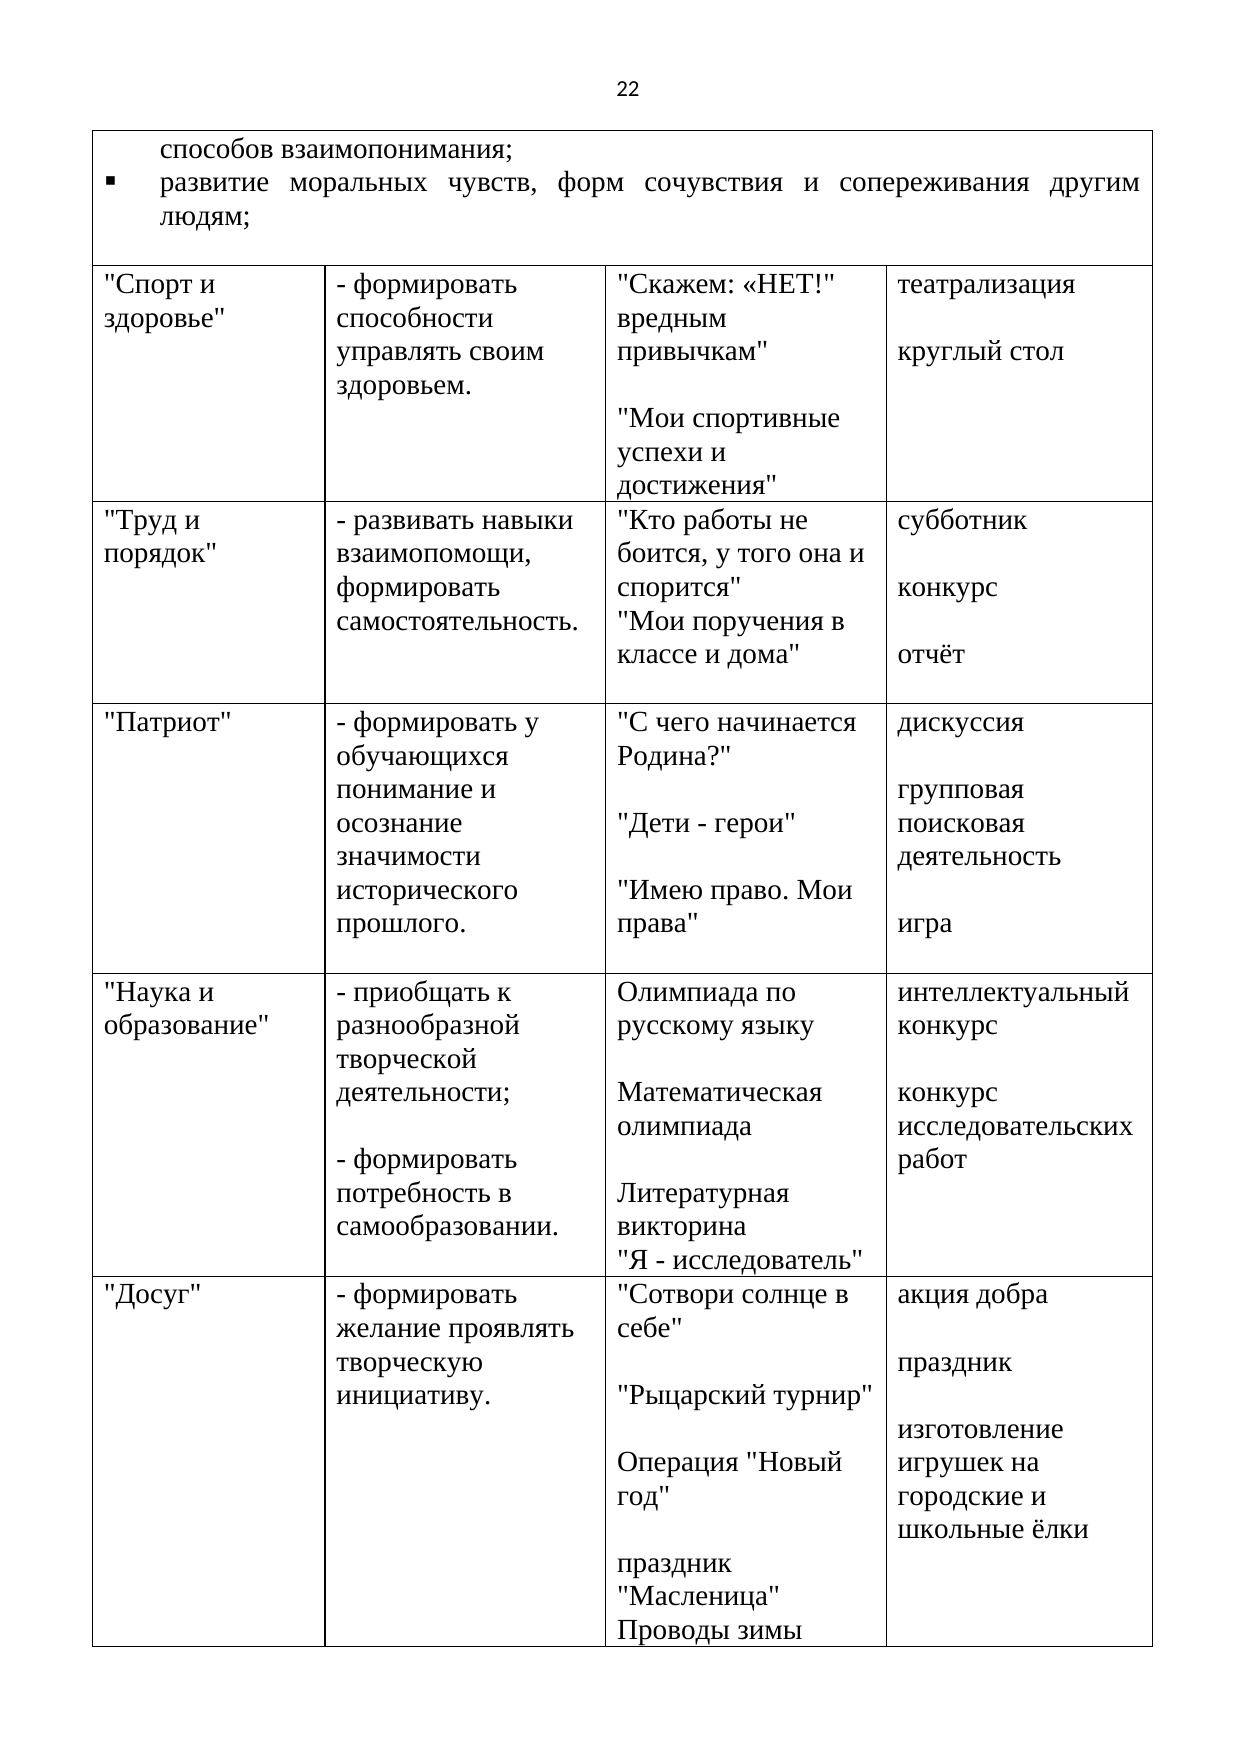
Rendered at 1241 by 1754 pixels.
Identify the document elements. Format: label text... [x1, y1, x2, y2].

table_cell - формировать у обучающихся понимание и осознание значимости исторического прошлого. [326, 704, 605, 973]
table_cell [93, 131, 1152, 265]
table_cell - приобщать к разнообразной творческой деятельности; - формировать потребность в самообразовании. [326, 974, 605, 1276]
table_cell "Спорт и здоровье" [93, 266, 324, 501]
table_cell "Патриот" [93, 704, 324, 973]
table_cell "Досуг" [93, 1277, 324, 1646]
table_cell "Труд и порядок" [93, 502, 324, 703]
table_cell "Наука и образование" [93, 974, 324, 1276]
table_cell акция добра праздник изготовление игрушек на городские и школьные ёлки [887, 1277, 1152, 1646]
table_cell Олимпиада по русскому языку Математическая олимпиада Литературная викторина "Я - исследователь" [606, 974, 886, 1276]
table_cell театрализация круглый стол [887, 266, 1152, 501]
table_cell интеллектуальный конкурс конкурс исследовательских работ [887, 974, 1152, 1276]
table_cell - развивать навыки взаимопомощи, формировать самостоятельность. [326, 502, 605, 703]
table_cell дискуссия групповая поисковая деятельность игра [887, 704, 1152, 973]
table_cell субботник конкурс отчёт [887, 502, 1152, 703]
table_cell - формировать способности управлять своим здоровьем. [326, 266, 605, 501]
table_cell "С чего начинается Родина?" "Дети - герои" "Имею право. Мои права" [606, 704, 886, 973]
table_cell "Сотвори солнце в себе" "Рыцарский турнир" Операция "Новый год" праздник "Масленица" Проводы зимы [606, 1277, 886, 1646]
table_cell "Кто работы не боится, у того она и спорится" "Мои поручения в классе и дома" [606, 502, 886, 703]
table_cell - формировать желание проявлять творческую инициативу. [326, 1277, 605, 1646]
table_cell "Скажем: «НЕТ!" вредным привычкам" "Мои спортивные успехи и достижения" [606, 266, 886, 501]
